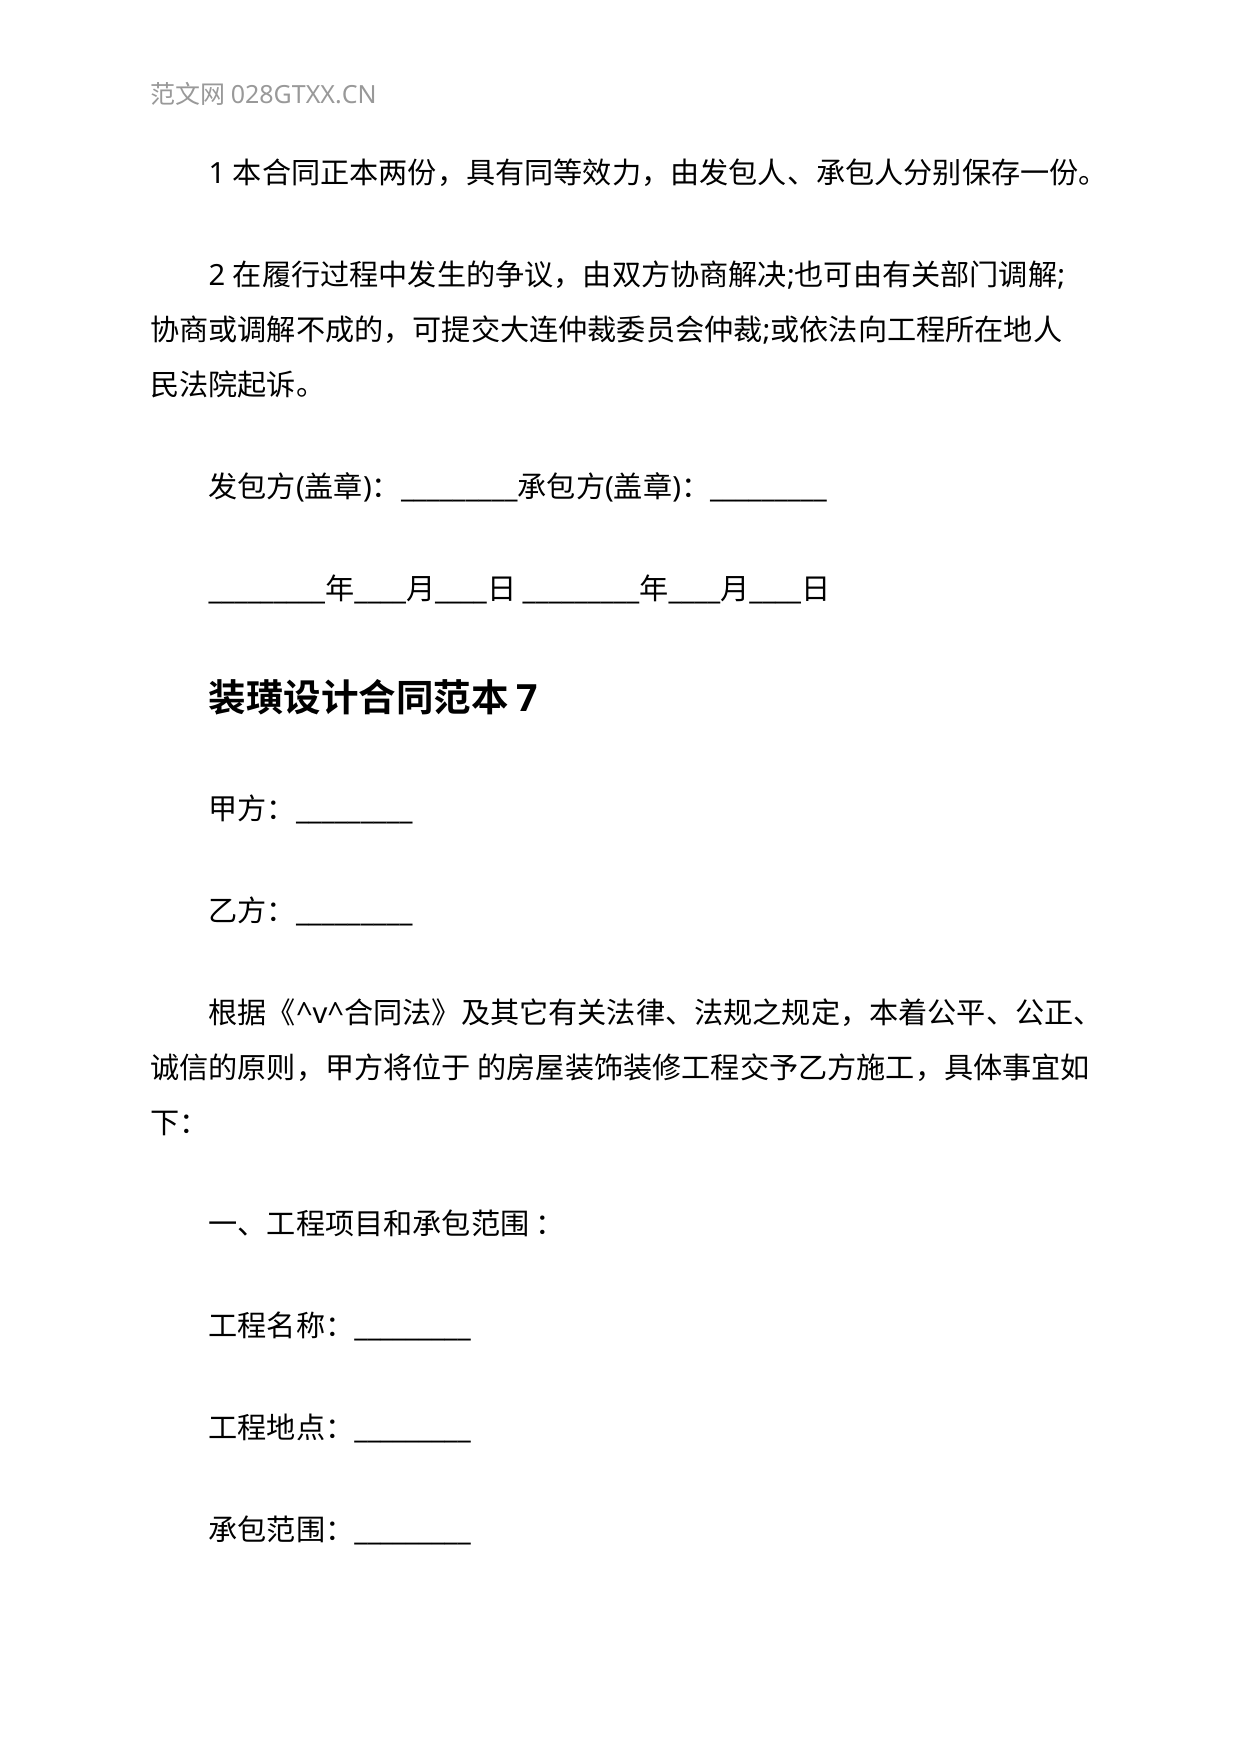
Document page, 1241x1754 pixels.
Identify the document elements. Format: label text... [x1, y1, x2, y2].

text 1 本合同正本两份，具有同等效力，由发包人、承包人分别保存一份。 [150, 150, 1090, 192]
text 承包范围：_________ [150, 1507, 1090, 1549]
text 根据《^v^合同法》及其它有关法律、法规之规定，本着公平、公正、诚信的原则，甲方将位于 的房屋装饰装修工程交予乙方施工，具体事宜如下： [150, 989, 1090, 1141]
text 乙方：_________ [150, 887, 1090, 930]
text 2 在履行过程中发生的争议，由双方协商解决;也可由有关部门调解;协商或调解不成的，可提交大连仲裁委员会仲裁;或依法向工程所在地人民法院起诉。 [150, 252, 1090, 404]
text _________年____月____日 _________年____月____日 [150, 566, 1090, 608]
text 工程名称：_________ [150, 1303, 1090, 1345]
text 一、工程项目和承包范围 ： [150, 1201, 1090, 1243]
text 工程地点：_________ [150, 1405, 1090, 1447]
text 装璜设计合同范本7 [150, 668, 1090, 722]
text 甲方：_________ [150, 785, 1090, 828]
text 发包方(盖章)：_________承包方(盖章)：_________ [150, 464, 1090, 506]
